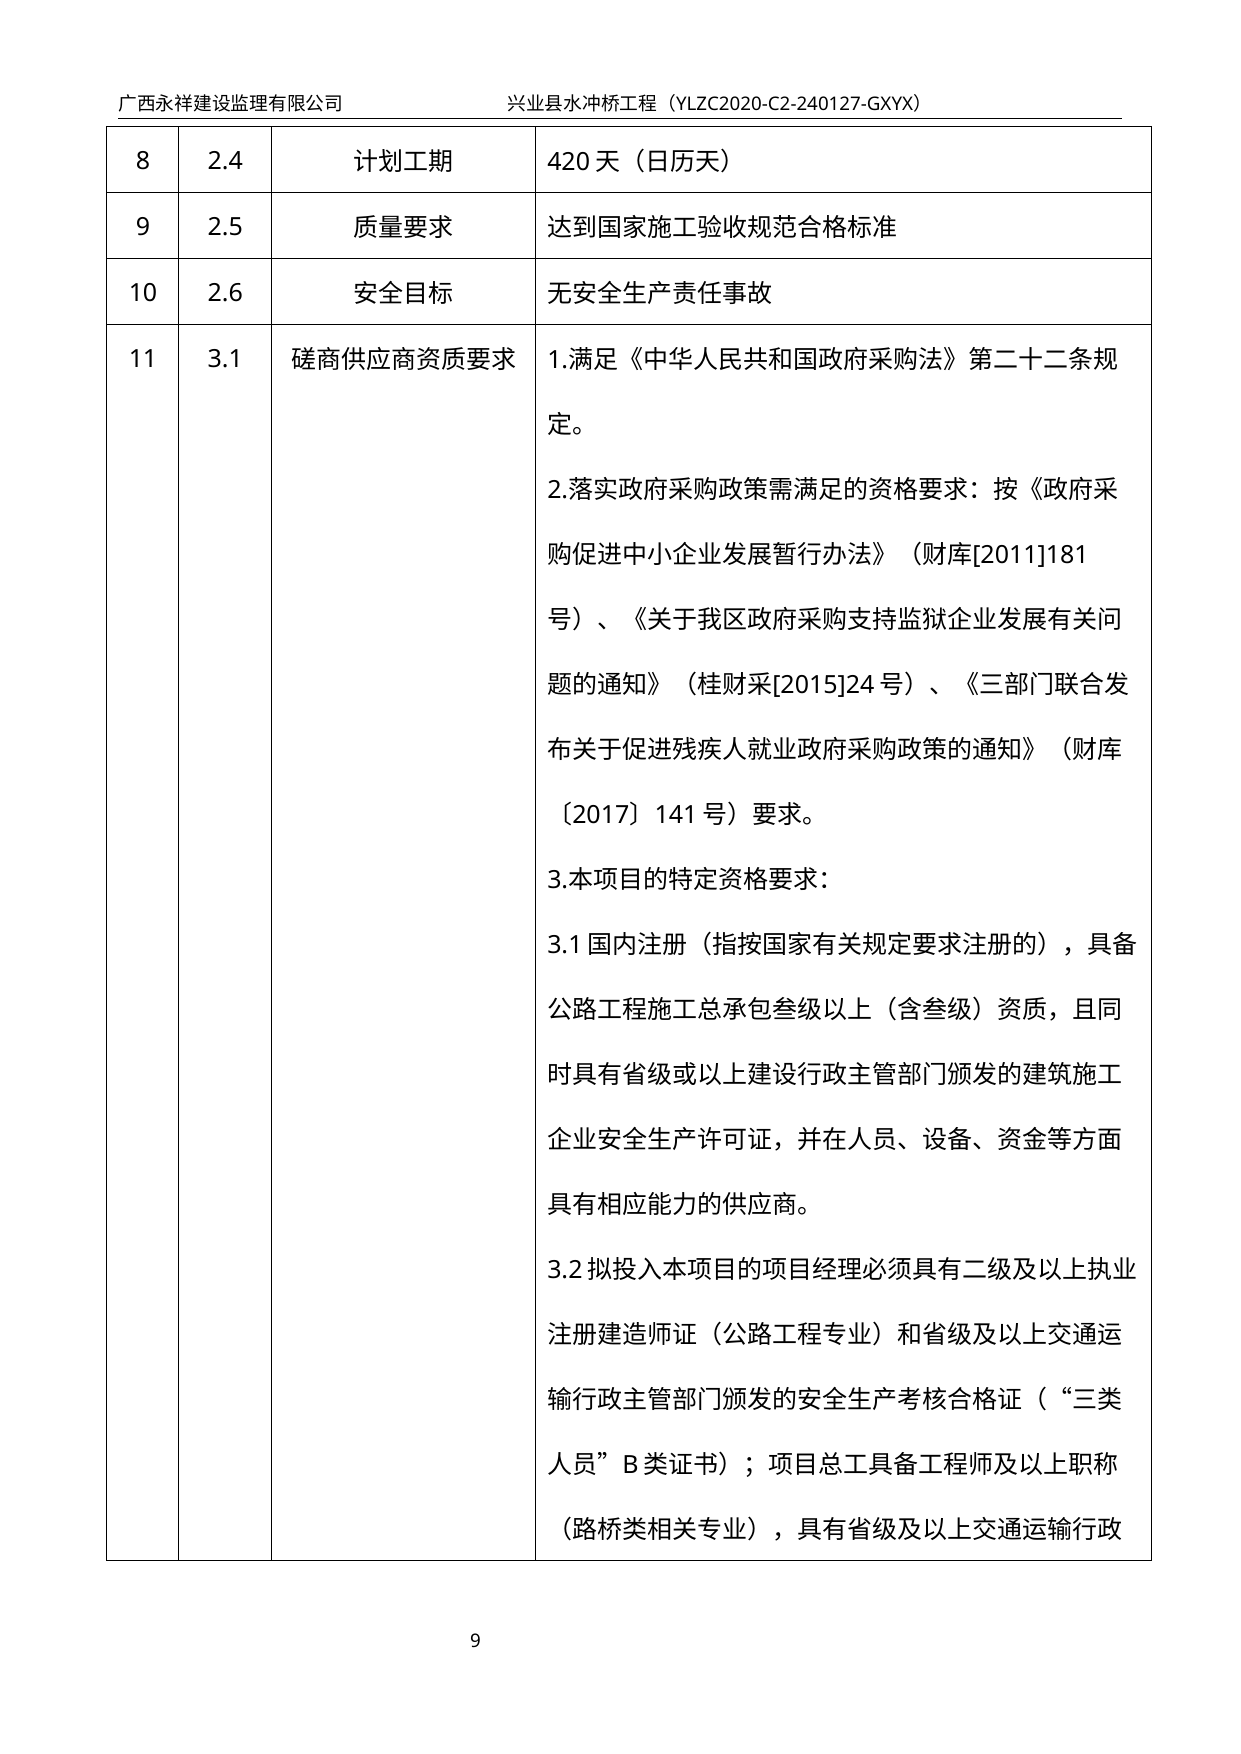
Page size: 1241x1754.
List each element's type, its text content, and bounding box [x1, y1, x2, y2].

table_cell 磋商供应商资质要求 [272, 325, 535, 1560]
table_cell 达到国家施工验收规范合格标准 [536, 193, 1151, 258]
table_cell 10 [107, 259, 178, 324]
table_cell 8 [107, 127, 178, 192]
table_cell 11 [107, 325, 178, 1560]
table_cell 安全目标 [272, 259, 535, 324]
table_cell 无安全生产责任事故 [536, 259, 1151, 324]
table_cell 2.6 [179, 259, 271, 324]
table_cell 2.5 [179, 193, 271, 258]
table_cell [536, 325, 1151, 1560]
table_cell 9 [107, 193, 178, 258]
table_cell 3.1 [179, 325, 271, 1560]
table_cell 2.4 [179, 127, 271, 192]
table_cell 计划工期 [272, 127, 535, 192]
table_cell 420天（日历天） [536, 127, 1151, 192]
table_cell 质量要求 [272, 193, 535, 258]
